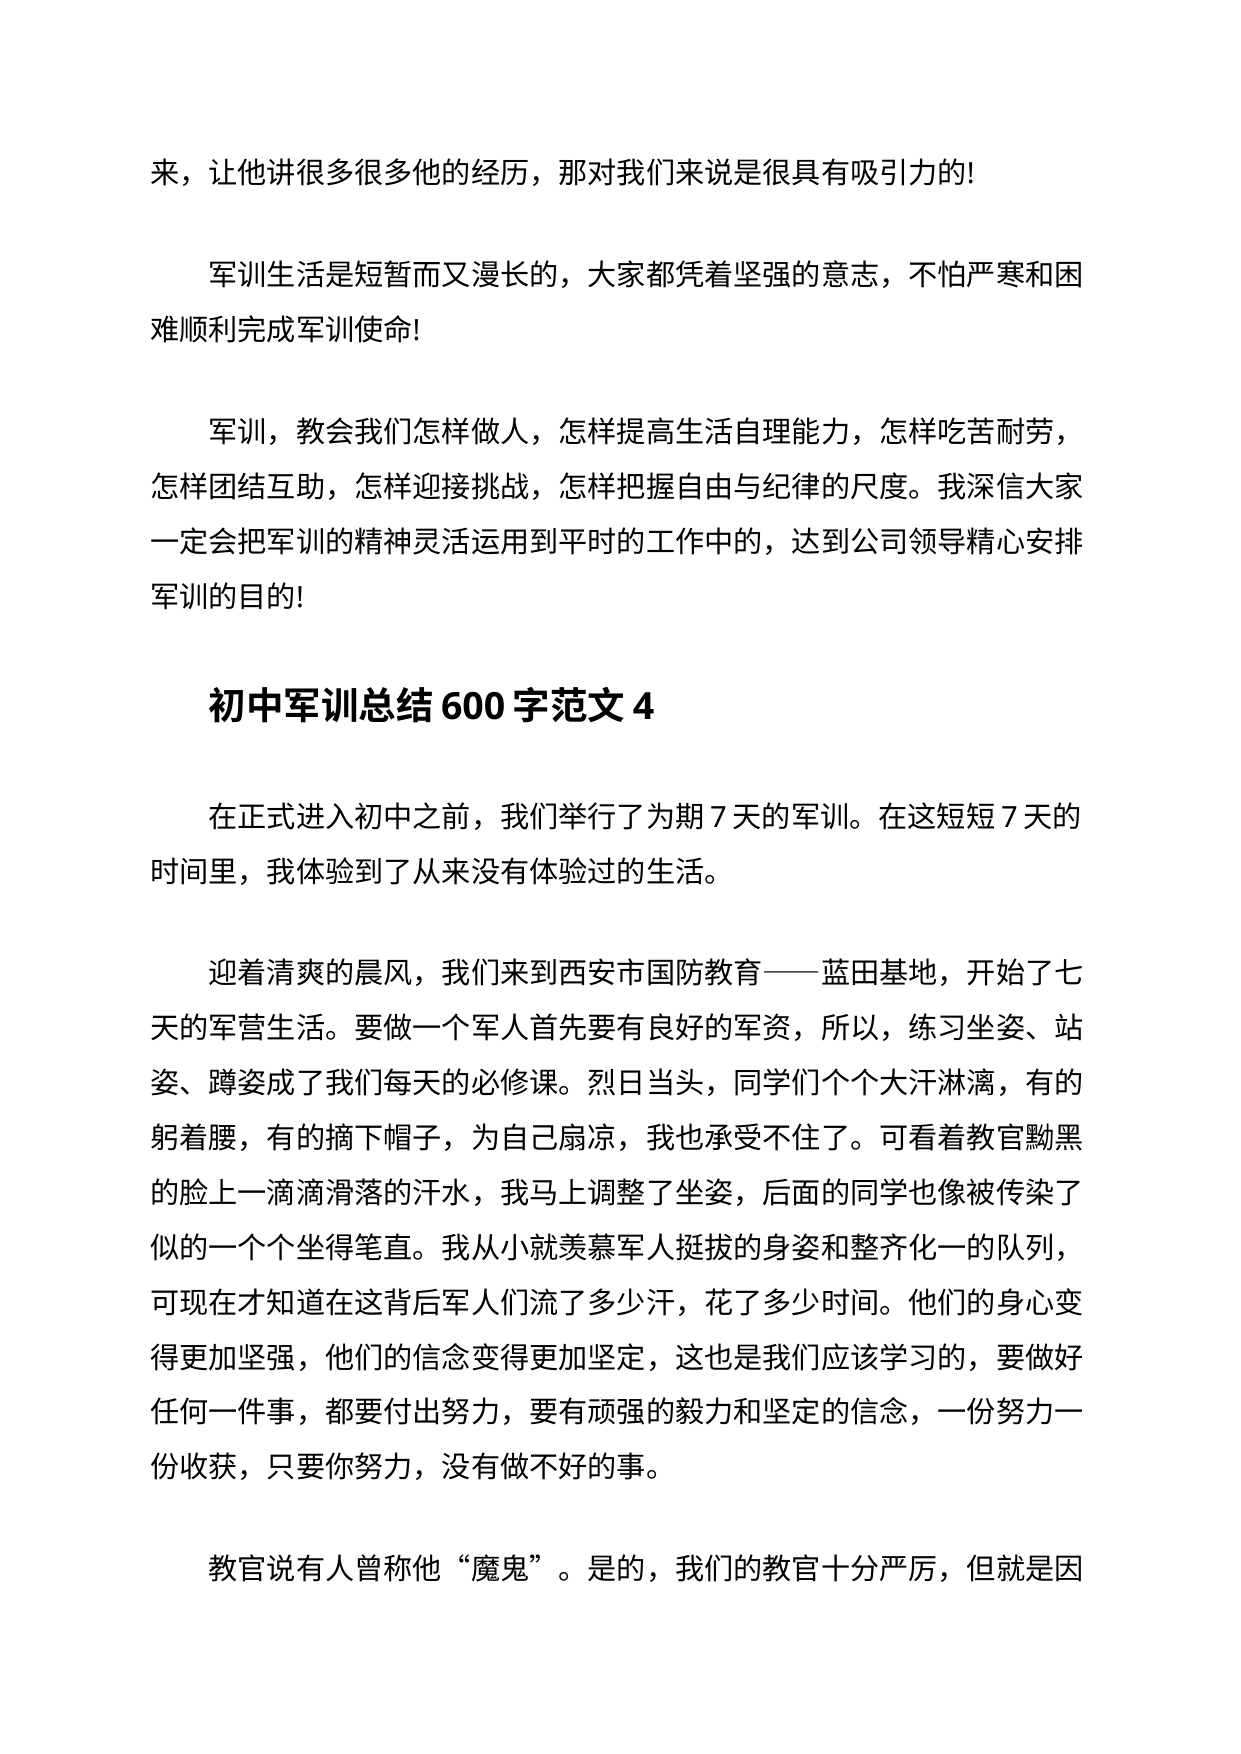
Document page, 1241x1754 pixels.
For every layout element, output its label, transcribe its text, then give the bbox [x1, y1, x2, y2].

text 军训，教会我们怎样做人，怎样提高生活自理能力，怎样吃苦耐劳，怎样团结互助，怎样迎接挑战，怎样把握自由与纪律的尺度。我深信大家一定会把军训的精神灵活运用到平时的工作中的，达到公司领导精心安排军训的目的! [150, 409, 1090, 616]
text 迎着清爽的晨风，我们来到西安市国防教育——蓝田基地，开始了七天的军营生活。要做一个军人首先要有良好的军资，所以，练习坐姿、站姿、蹲姿成了我们每天的必修课。烈日当头，同学们个个大汗淋漓，有的躬着腰，有的摘下帽子，为自己扇凉，我也承受不住了。可看着教官黝黑的脸上一滴滴滑落的汗水，我马上调整了坐姿，后面的同学也像被传染了似的一个个坐得笔直。我从小就羡慕军人挺拔的身姿和整齐化一的队列，可现在才知道在这背后军人们流了多少汗，花了多少时间。他们的身心变得更加坚强，他们的信念变得更加坚定，这也是我们应该学习的，要做好任何一件事，都要付出努力，要有顽强的毅力和坚定的信念，一份努力一份收获，只要你努力，没有做不好的事。 [150, 950, 1090, 1486]
text 在正式进入初中之前，我们举行了为期7天的军训。在这短短7天的时间里，我体验到了从来没有体验过的生活。 [150, 793, 1090, 890]
text 初中军训总结600字范文4 [150, 676, 1090, 730]
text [150, 150, 1090, 192]
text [150, 1546, 1090, 1588]
text 军训生活是短暂而又漫长的，大家都凭着坚强的意志，不怕严寒和困难顺利完成军训使命! [150, 252, 1090, 349]
